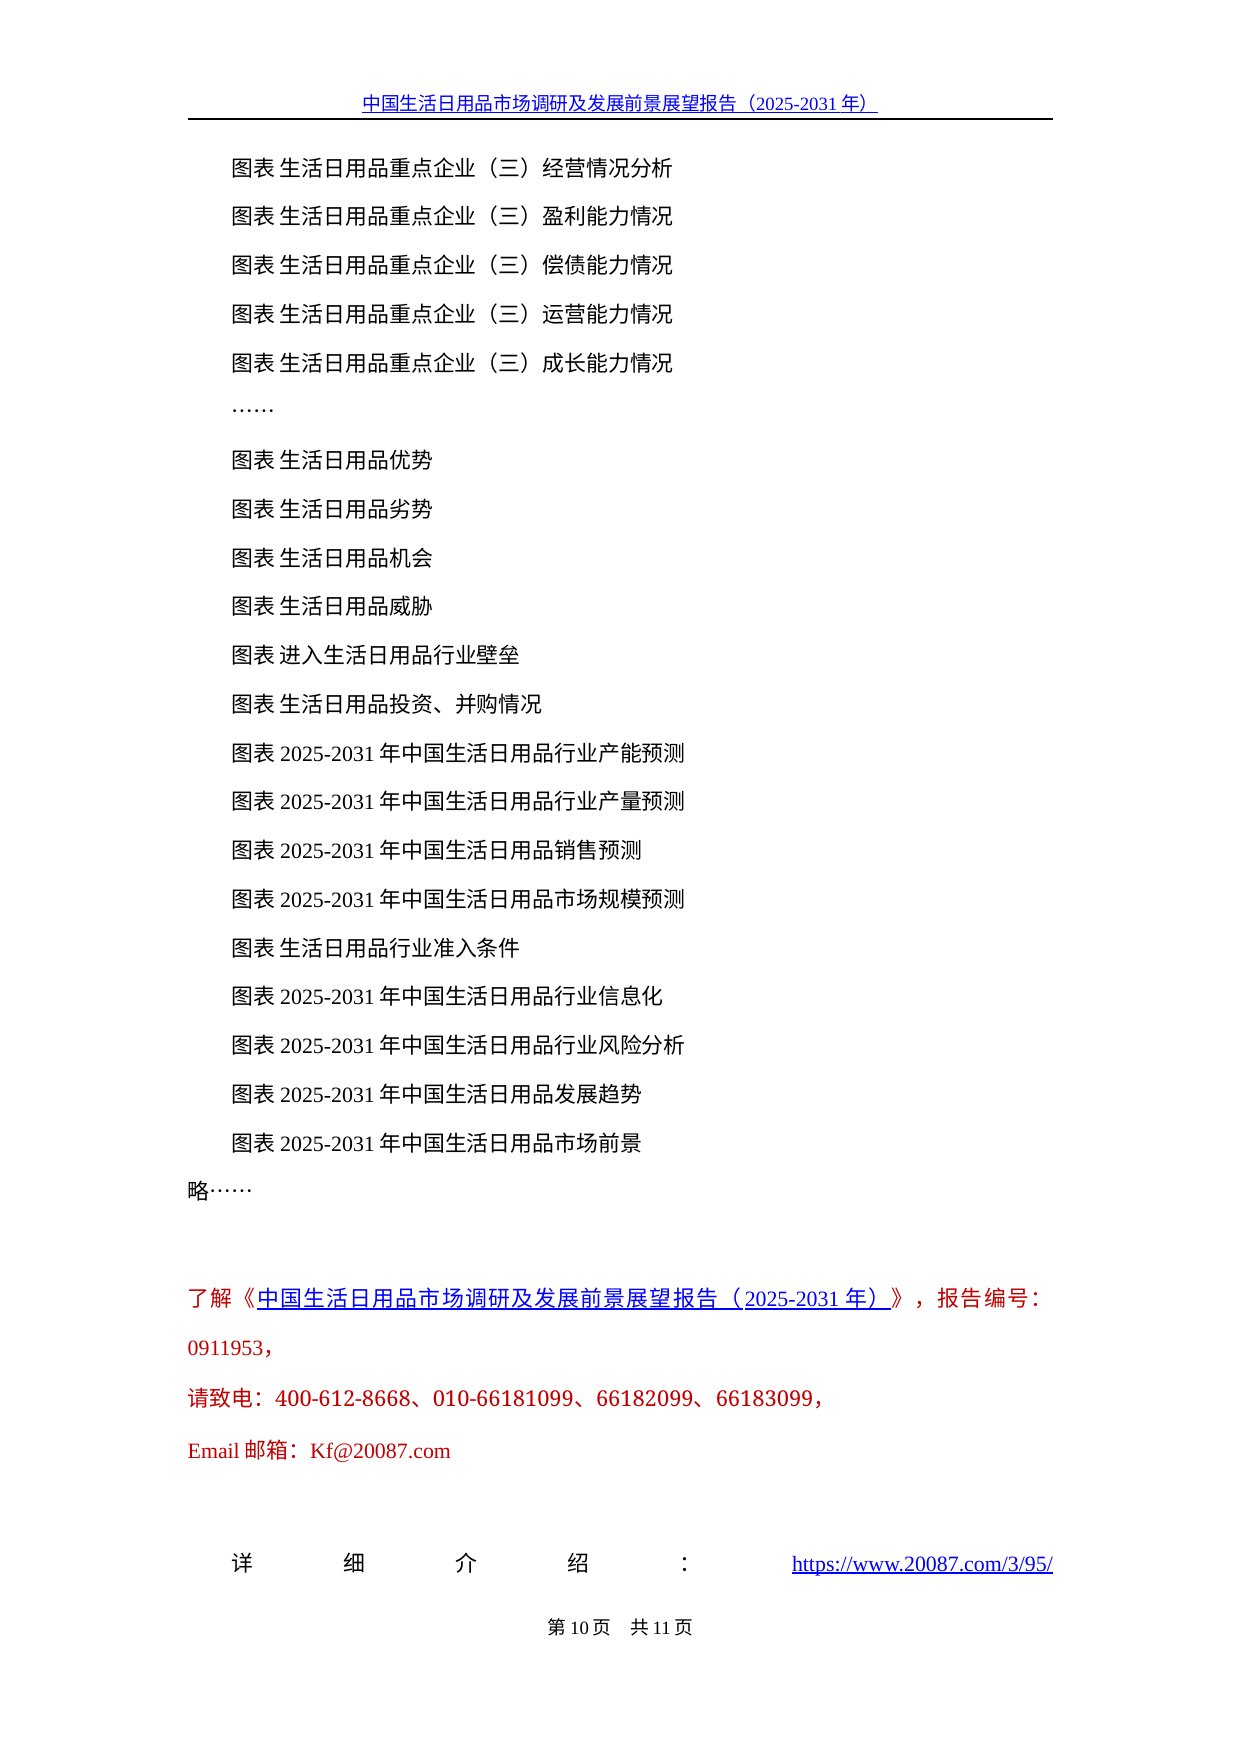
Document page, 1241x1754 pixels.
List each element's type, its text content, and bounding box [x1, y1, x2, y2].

text 请致电：400-612-8668、010-66181099、66182099、66183099， [187, 1381, 1053, 1413]
text Email邮箱：Kf@20087.com [187, 1432, 1053, 1465]
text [187, 150, 1053, 1206]
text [187, 1545, 1053, 1578]
text 了解《中国生活日用品市场调研及发展前景展望报告（2025-2031年）》，报告编号：0911953， [187, 1280, 1053, 1362]
